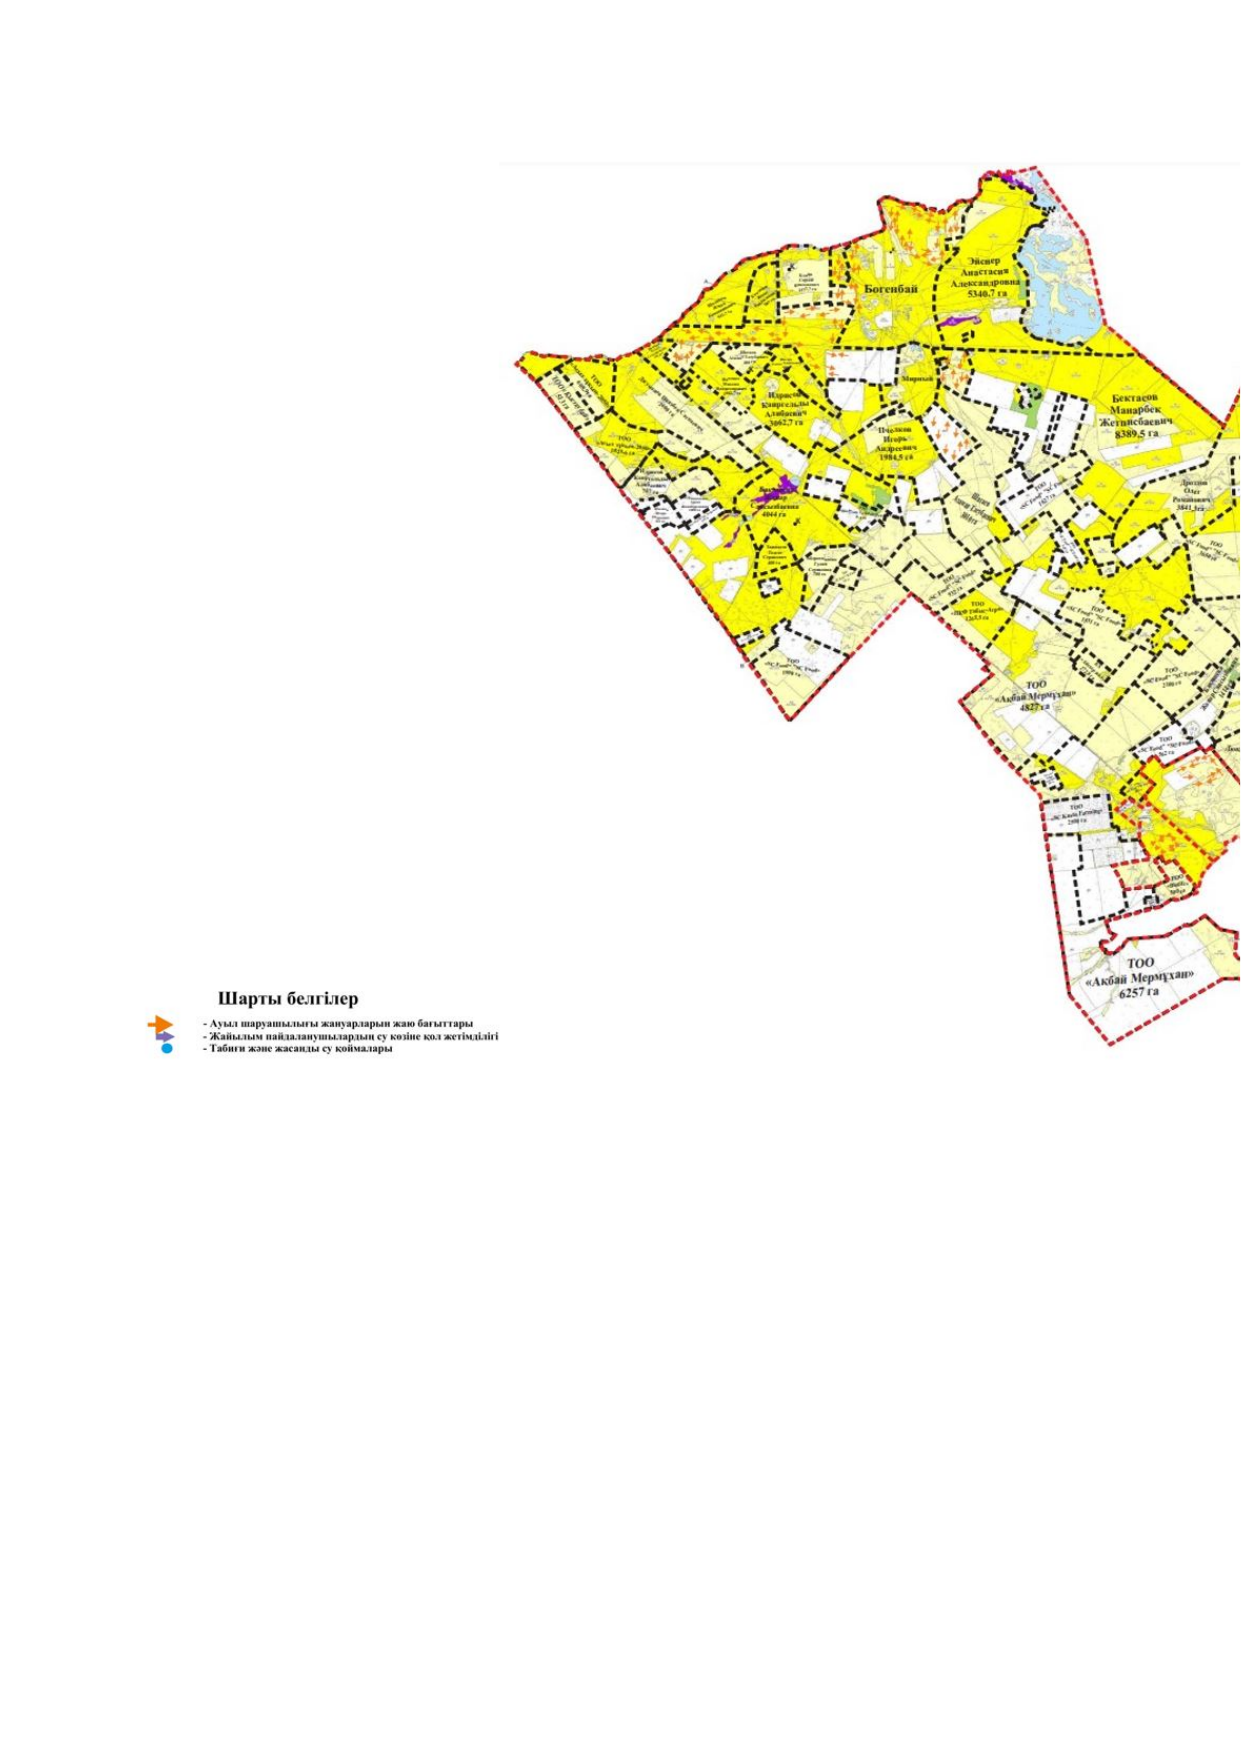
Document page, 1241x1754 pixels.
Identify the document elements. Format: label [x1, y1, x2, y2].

picture [112, 150, 1241, 1090]
